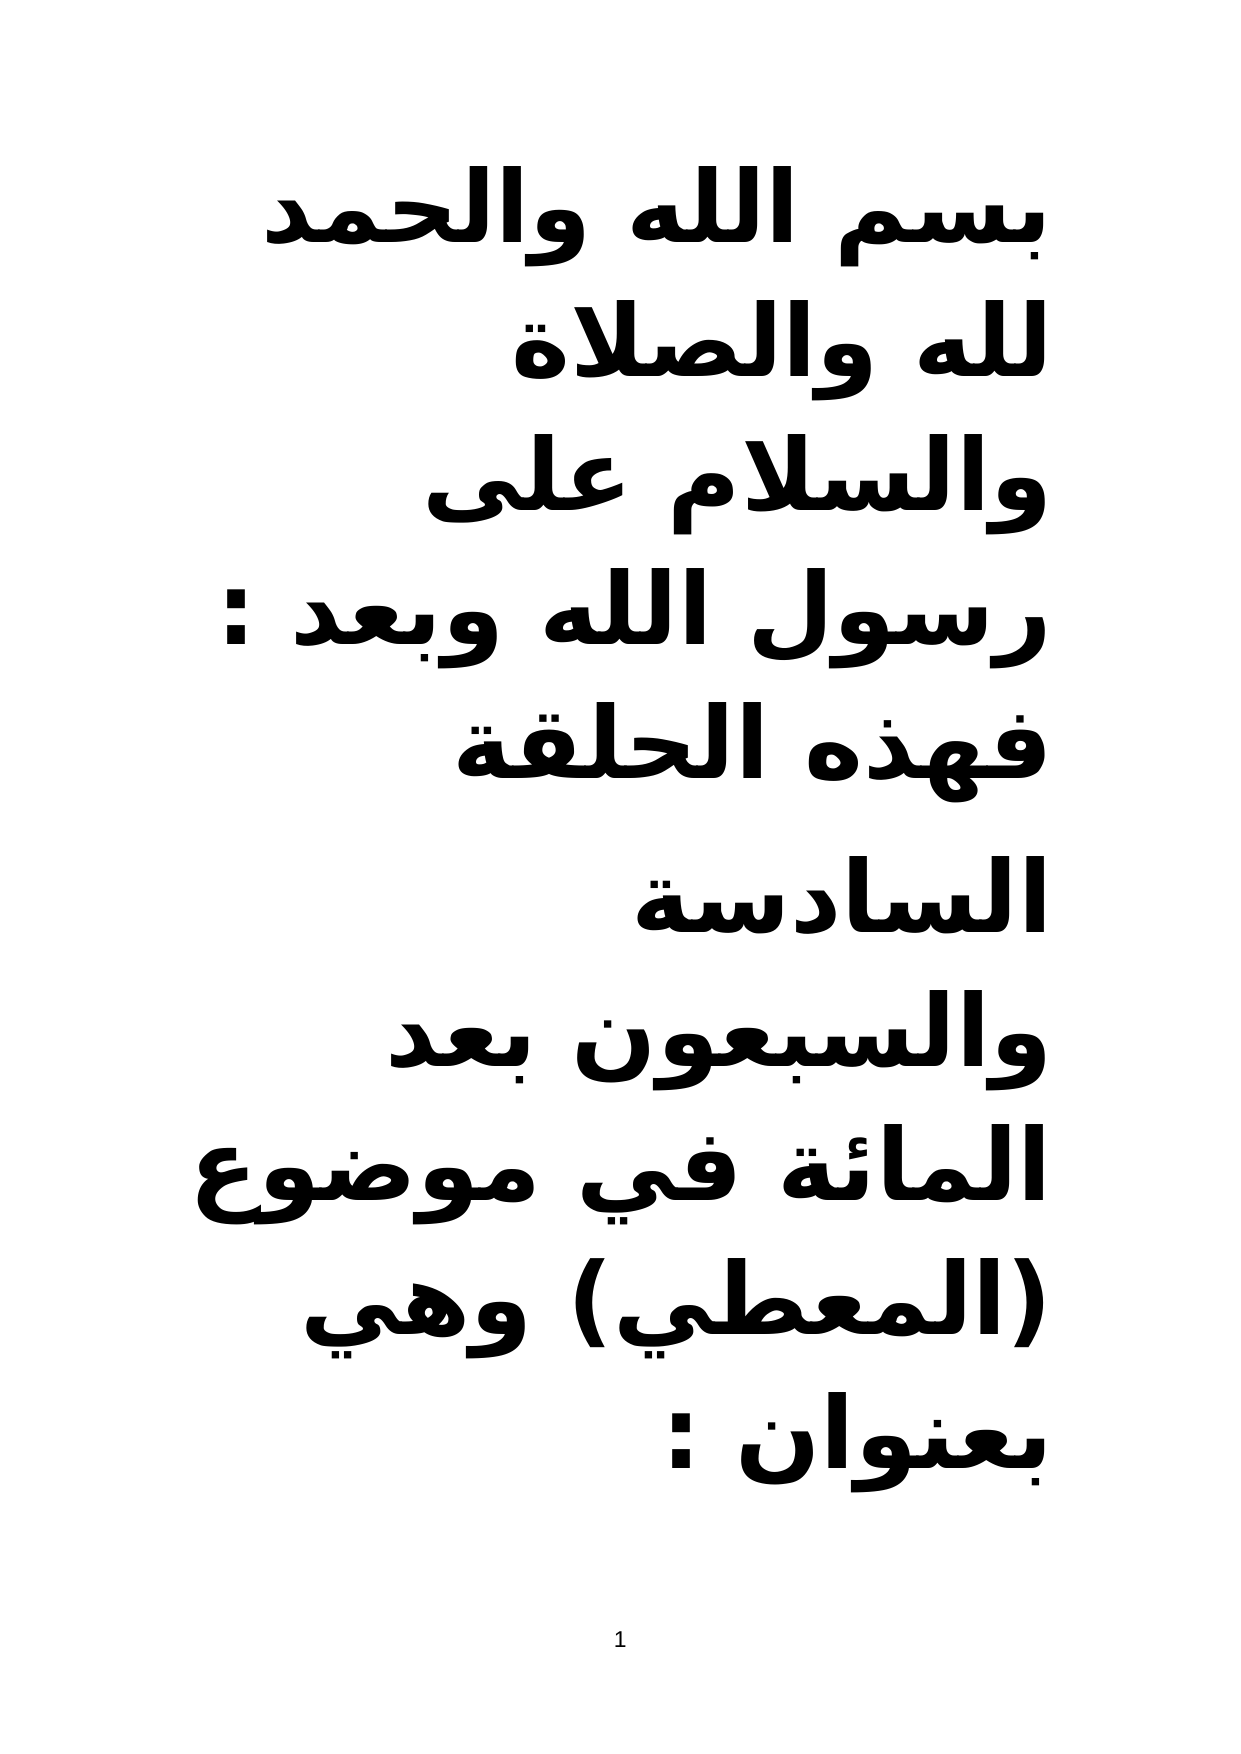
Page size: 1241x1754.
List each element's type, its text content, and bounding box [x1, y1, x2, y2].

text بسم الله والحمد لله والصلاة والسلام على رسول الله وبعد : فهذه الحلقة [187, 150, 1053, 802]
text السادسة والسبعون بعد المائة في موضوع (المعطي) وهي بعنوان : [187, 840, 1053, 1492]
